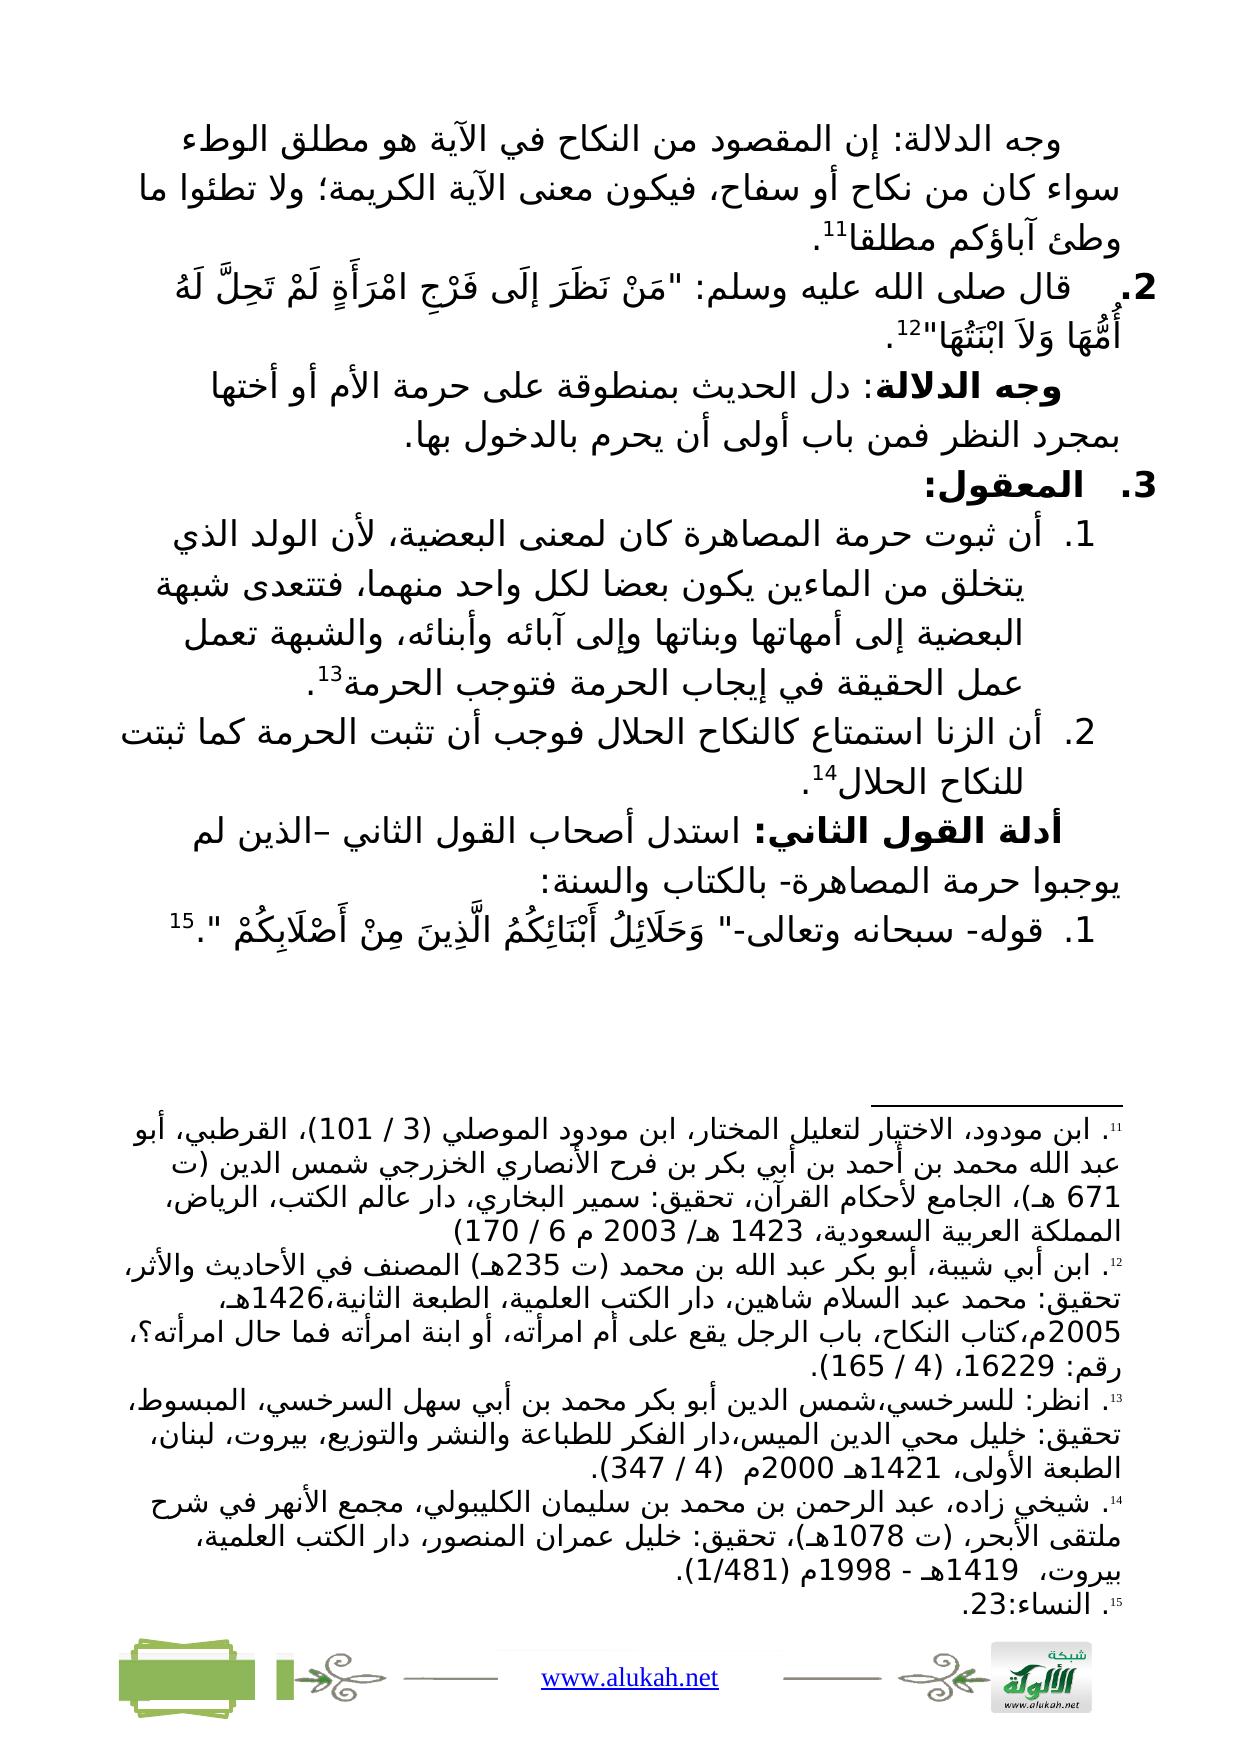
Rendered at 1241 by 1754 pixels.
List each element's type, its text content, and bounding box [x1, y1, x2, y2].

text وجه الدلالة: إن المقصود من النكاح في الآية هو مطلق الوطء سواء كان من نكاح أو سفاح، فيكون معنى الآية الكريمة؛ ولا تطئوا ما وطئ آباؤكم مطلقا. [118, 118, 1122, 258]
list قوله- سبحانه وتعالى-" وَحَلَائِلُ أَبْنَائِكُمُ الَّذِينَ مِنْ أَصْلَابِكُمْ ". [118, 910, 1122, 951]
text وجه الدلالة: دل الحديث بمنطوقة على حرمة الأم أو أختها بمجرد النظر فمن باب أولى أن يحرم بالدخول بها. [118, 366, 1122, 456]
list المعقول: [118, 464, 1122, 506]
text أدلة القول الثاني: استدل أصحاب القول الثاني –الذين لم يوجبوا حرمة المصاهرة- بالكتاب والسنة: [118, 811, 1122, 902]
list قال صلى الله عليه وسلم: "مَنْ نَظَرَ إلَى فَرْجِ امْرَأَةٍ لَمْ تَحِلَّ لَهُ أُمُّهَا وَلاَ ابْنَتُهَا". [118, 267, 1122, 357]
list أن الزنا استمتاع كالنكاح الحلال فوجب أن تثبت الحرمة كما ثبتت للنكاح الحلال. [118, 712, 1063, 803]
picture [117, 1638, 1093, 1720]
list أن ثبوت حرمة المصاهرة كان لمعنى البعضية، لأن الولد الذي يتخلق من الماءين يكون بعضا لكل واحد منهما، فتتعدى شبهة البعضية إلى أمهاتها وبناتها وإلى آبائه وأبنائه، والشبهة تعمل عمل الحقيقة في إيجاب الحرمة فتوجب الحرمة. [118, 514, 1063, 704]
